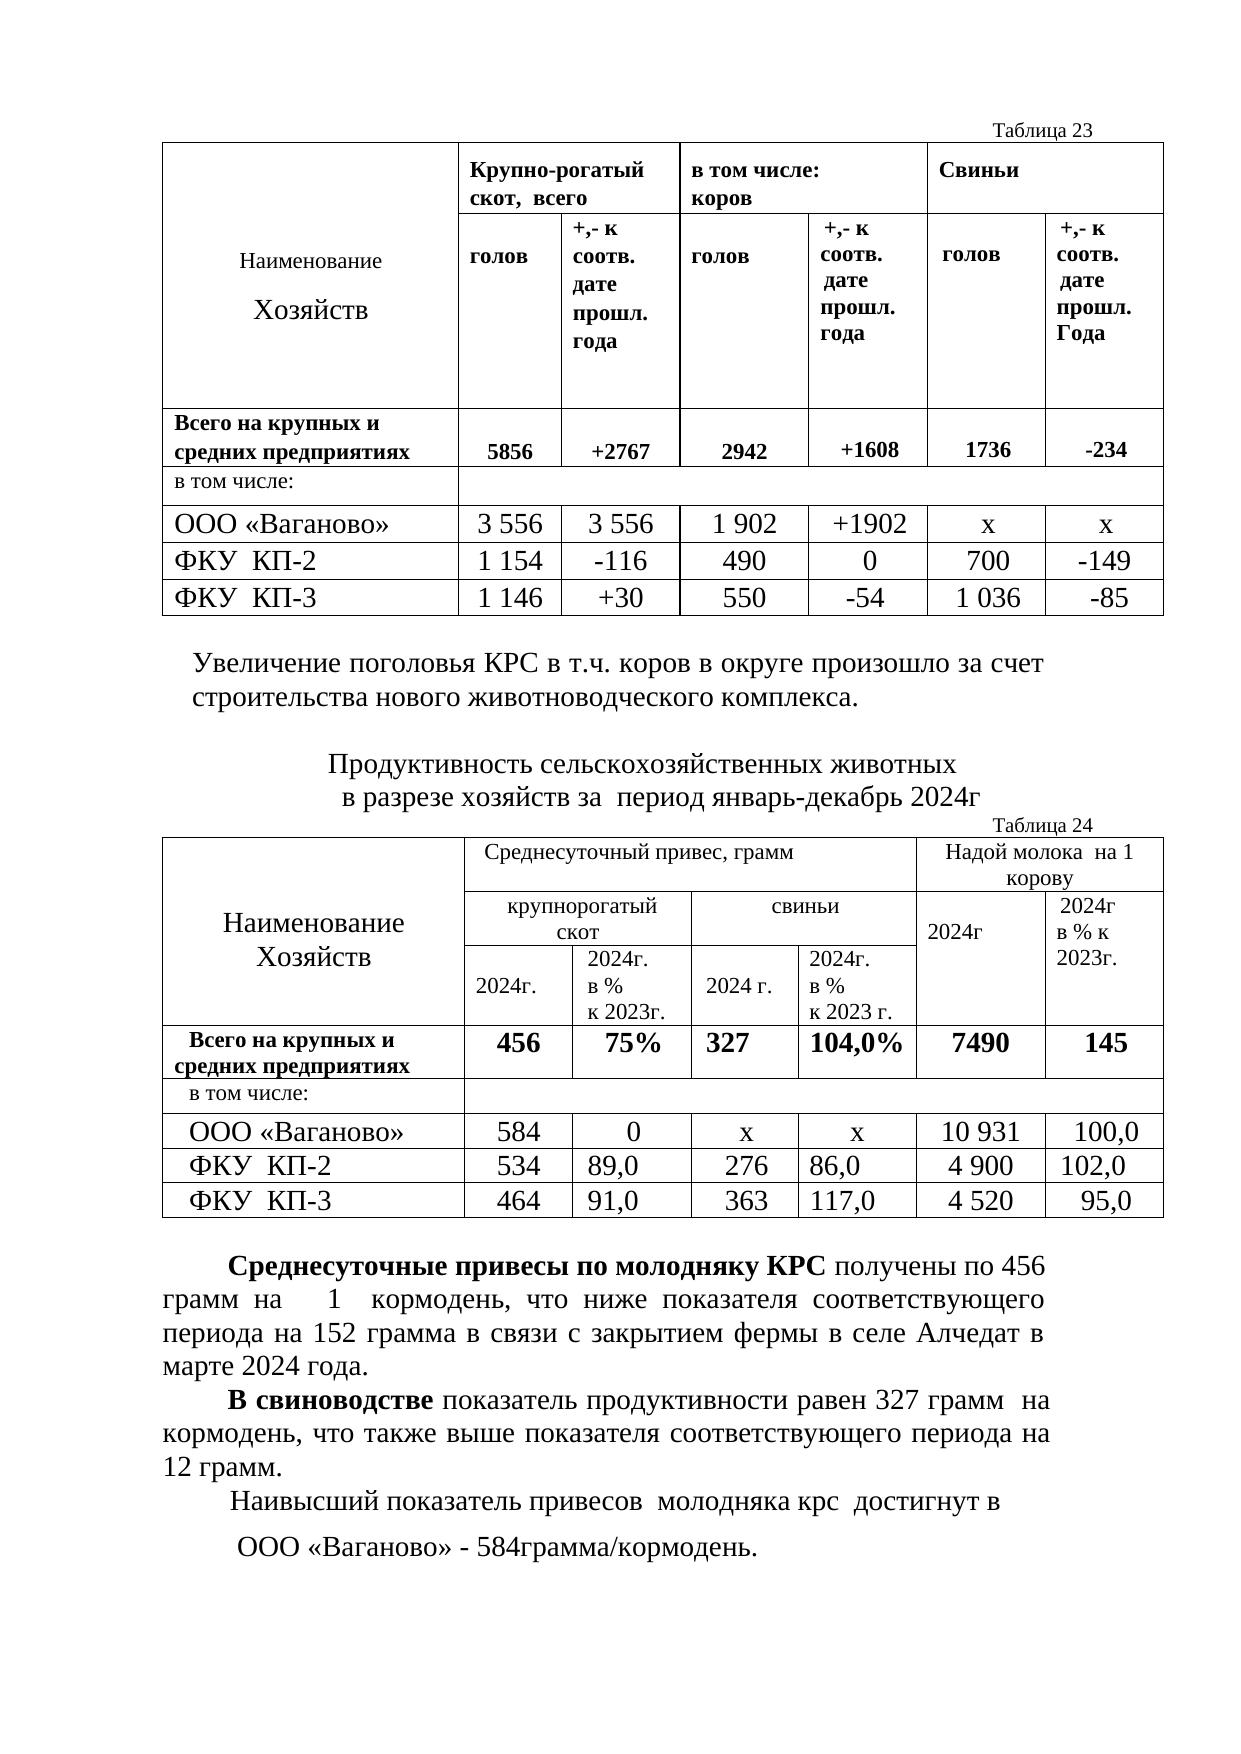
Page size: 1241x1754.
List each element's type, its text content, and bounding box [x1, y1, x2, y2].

table_cell 1 902 [681, 506, 808, 542]
table_cell 86,0 [799, 1149, 916, 1182]
table_cell в том числе: [163, 1079, 464, 1113]
table_cell Всего на крупных и средних предприятиях [163, 1026, 464, 1078]
table_cell 117,0 [799, 1183, 916, 1217]
table_cell ФКУ КП-2 [163, 1149, 464, 1182]
table_cell х [692, 1114, 798, 1147]
table_cell ФКУ КП-3 [163, 580, 458, 615]
table_cell 1 146 [459, 580, 561, 615]
table_cell 7490 [917, 1026, 1045, 1078]
table_cell [459, 467, 1163, 505]
table_cell -85 [1046, 580, 1163, 615]
text Продуктивность сельскохозяйственных животных [192, 746, 1093, 779]
table_cell 102,0 [1046, 1149, 1163, 1182]
table_cell +1902 [809, 506, 927, 542]
table_cell голов [928, 214, 1045, 408]
table_cell 2024 г. [692, 946, 798, 1024]
table_cell 2024г. в % к 2023 г. [799, 946, 916, 1024]
table_header Свиньи [928, 143, 1163, 213]
table_cell 0 [809, 543, 927, 579]
table_cell х [799, 1114, 916, 1147]
table_cell -234 [1046, 409, 1163, 466]
table_cell 2024г [917, 892, 1045, 1024]
table_cell 456 [465, 1026, 572, 1078]
table_cell 104,0% [799, 1026, 916, 1078]
text ООО «Ваганово» - 584грамма/кормодень. [162, 1529, 1093, 1562]
table_cell свиньи [692, 892, 916, 944]
table_cell 276 [692, 1149, 798, 1182]
table_cell 10 931 [917, 1114, 1045, 1147]
table_cell ФКУ КП-3 [163, 1183, 464, 1217]
table_cell 0 [573, 1114, 691, 1147]
table_cell [465, 1079, 1163, 1113]
table_cell ООО «Ваганово» [163, 1114, 464, 1147]
table_cell 4 900 [917, 1149, 1045, 1182]
table_cell +2767 [562, 409, 679, 466]
table_cell 1736 [928, 409, 1045, 466]
table_cell 5856 [459, 409, 561, 466]
table_cell 2024г. [465, 946, 572, 1024]
table_header Наименование Хозяйств [163, 838, 464, 1024]
table_cell +1608 [809, 409, 927, 466]
table_cell ООО «Ваганово» [163, 506, 458, 542]
table_cell Всего на крупных и средних предприятиях [163, 409, 458, 466]
table_cell х [928, 506, 1045, 542]
table_cell 464 [465, 1183, 572, 1217]
table_cell крупнорогатый скот [465, 892, 691, 944]
table_cell 2024г. в % к 2023г. [573, 946, 691, 1024]
table_cell +,- к соотв. дате прошл. года [562, 214, 679, 408]
table_cell 490 [681, 543, 808, 579]
table_header Крупно-рогатый скот, всего [459, 143, 679, 213]
table_cell +,- к соотв. дате прошл. года [809, 214, 927, 408]
table_cell ФКУ КП-2 [163, 543, 458, 579]
table_cell -54 [809, 580, 927, 615]
table_cell 3 556 [562, 506, 679, 542]
text Таблица 24 [229, 813, 1093, 837]
table_cell 2942 [681, 409, 808, 466]
table_cell +,- к соотв. дате прошл. Года [1046, 214, 1163, 408]
table_cell 1 154 [459, 543, 561, 579]
table_cell голов [459, 214, 561, 408]
text Увеличение поголовья КРС в т.ч. коров в округе произошло за счет строительства нового животноводческого комплекса. [192, 645, 1045, 712]
table_cell в том числе: [163, 467, 458, 505]
table_cell 700 [928, 543, 1045, 579]
table_cell голов [681, 214, 808, 408]
text В свиноводстве показатель продуктивности равен 327 грамм на кормодень, что также выше показателя соответствующего периода на 12 грамм. [162, 1382, 1051, 1483]
table_header Среднесуточный привес, грамм [465, 838, 916, 891]
table_cell 89,0 [573, 1149, 691, 1182]
text в разрезе хозяйств за период январь-декабрь 2024г [229, 779, 1093, 813]
table_cell 95,0 [1046, 1183, 1163, 1217]
text Наивысший показатель привесов молодняка крс достигнут в [162, 1483, 1093, 1516]
table_cell -149 [1046, 543, 1163, 579]
text Таблица 23 [229, 118, 1093, 142]
table_cell х [1046, 506, 1163, 542]
table_cell 327 [692, 1026, 798, 1078]
table_cell 1 036 [928, 580, 1045, 615]
table_cell 75% [573, 1026, 691, 1078]
table_cell +30 [562, 580, 679, 615]
table_cell 2024г в % к 2023г. [1046, 892, 1163, 1024]
table_header Надой молока на 1 корову [917, 838, 1163, 891]
table_header в том числе: коров [681, 143, 927, 213]
table_cell 4 520 [917, 1183, 1045, 1217]
table_cell 91,0 [573, 1183, 691, 1217]
table_cell 534 [465, 1149, 572, 1182]
table_cell 100,0 [1046, 1114, 1163, 1147]
table_cell 3 556 [459, 506, 561, 542]
table_cell -116 [562, 543, 679, 579]
table_cell 584 [465, 1114, 572, 1147]
table_cell 363 [692, 1183, 798, 1217]
text Среднесуточные привесы по молодняку КРС получены по 456 грамм на 1 кормодень, что ниже показателя соответствующего периода на 152 грамма в связи с закрытием фермы в селе Алчедат в марте 2024 года. [162, 1248, 1045, 1382]
table_header Наименование Хозяйств [163, 143, 458, 408]
table_cell 550 [681, 580, 808, 615]
table_cell 145 [1046, 1026, 1163, 1078]
